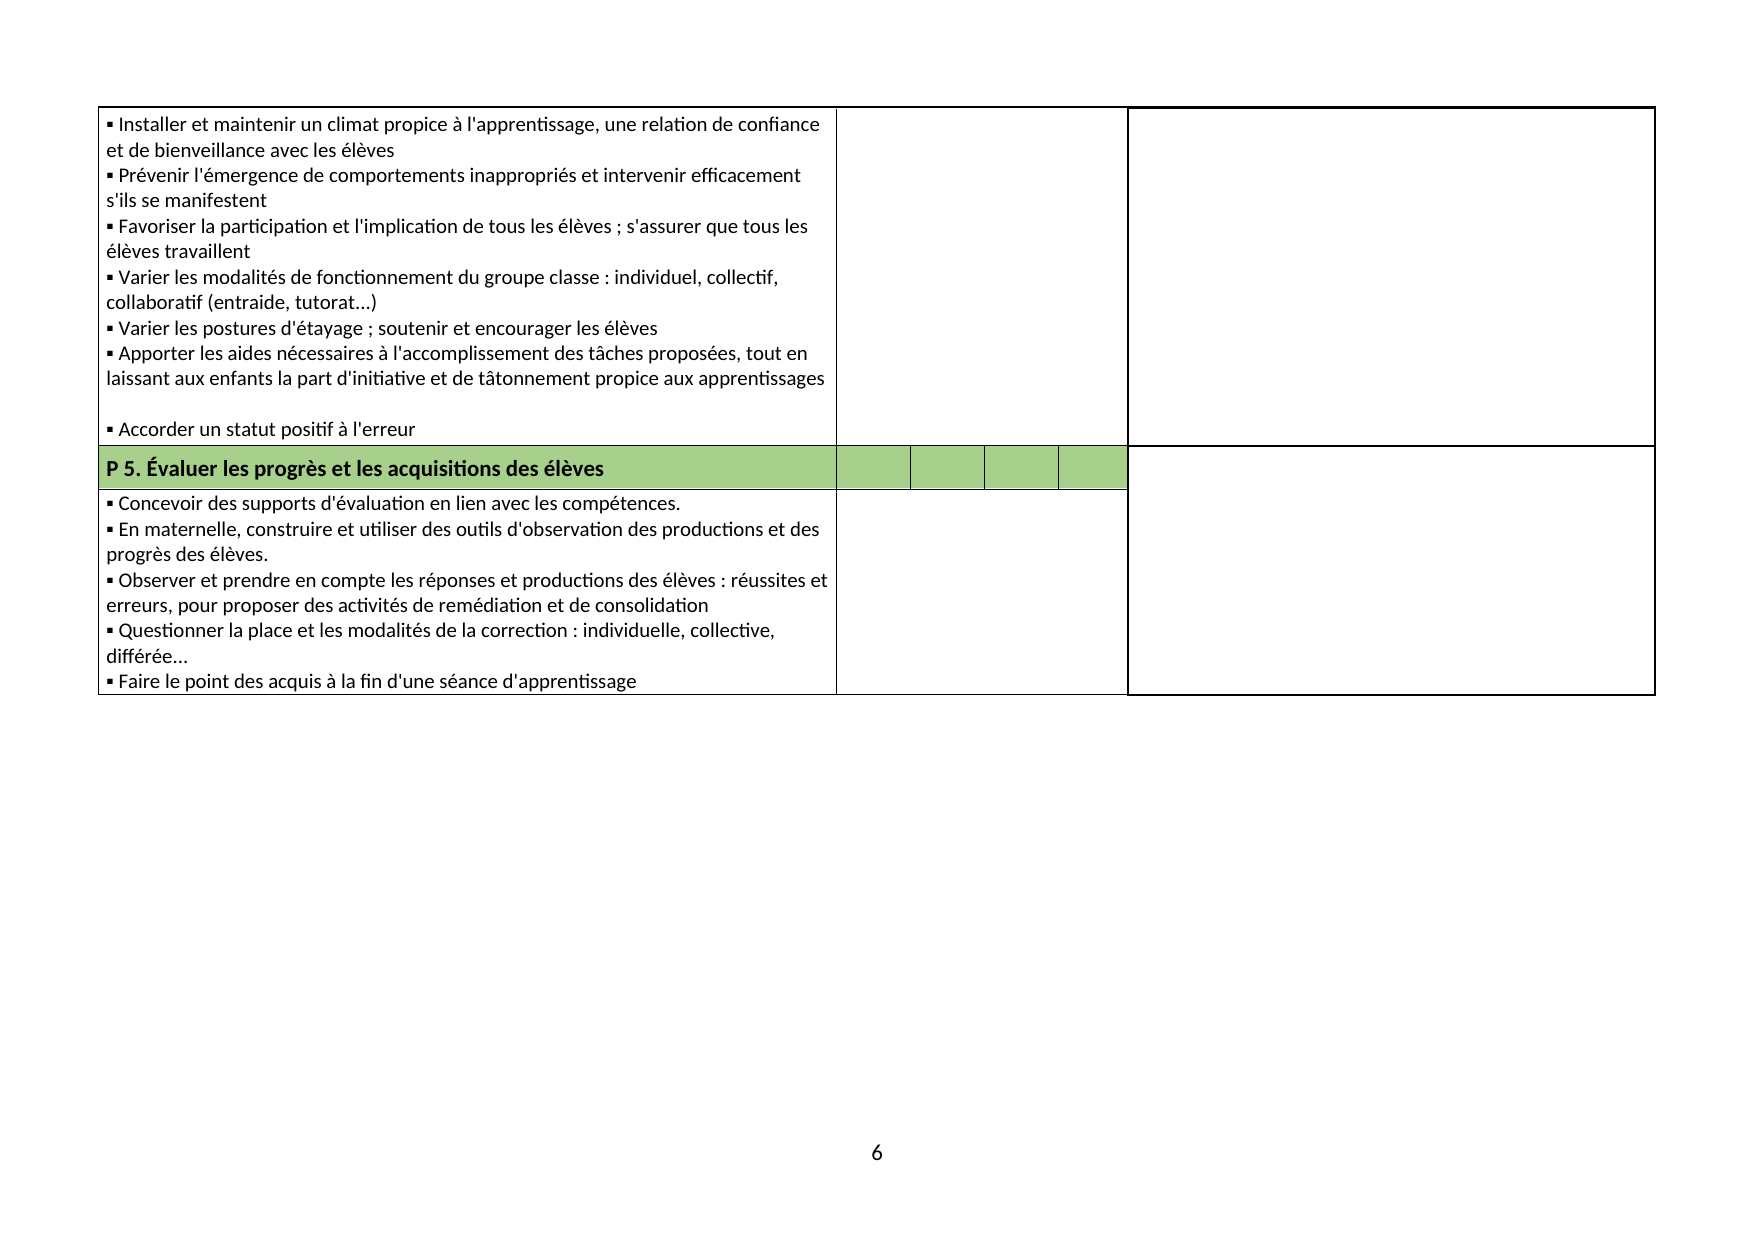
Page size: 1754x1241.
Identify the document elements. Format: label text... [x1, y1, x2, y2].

table_cell [1129, 447, 1654, 694]
table_cell P 5. Évaluer les progrès et les acquisitions des élèves [99, 446, 836, 488]
table_cell [1129, 109, 1654, 445]
table_cell ▪ Concevoir des supports d'évaluation en lien avec les compétences. ▪ En maternelle, construire et utiliser des outils d'observation des productions et des progrès des élèves. ▪ Observer et prendre en compte les réponses et productions des élèves : réussites et erreurs, pour proposer des activités de remédiation et de consolidation ▪ Questionner la place et les modalités de la correction : individuelle, collective, différée... ▪ Faire le point des acquis à la fin d'une séance d'apprentissage [99, 490, 836, 694]
table_cell [1059, 446, 1127, 488]
table_cell [985, 446, 1058, 488]
table_cell [837, 108, 1127, 445]
table_cell [837, 490, 1127, 694]
table_cell [911, 446, 984, 488]
table_cell [837, 446, 910, 488]
table_cell ▪ Installer et maintenir un climat propice à l'apprentissage, une relation de confiance et de bienveillance avec les élèves ▪ Prévenir l'émergence de comportements inappropriés et intervenir efficacement s'ils se manifestent ▪ Favoriser la participation et l'implication de tous les élèves ; s'assurer que tous les élèves travaillent ▪ Varier les modalités de fonctionnement du groupe classe : individuel, collectif, collaboratif (entraide, tutorat...) ▪ Varier les postures d'étayage ; soutenir et encourager les élèves ▪ Apporter les aides nécessaires à l'accomplissement des tâches proposées, tout en laissant aux enfants la part d'initiative et de tâtonnement propice aux apprentissages ▪ Accorder un statut positif à l'erreur [99, 108, 836, 445]
